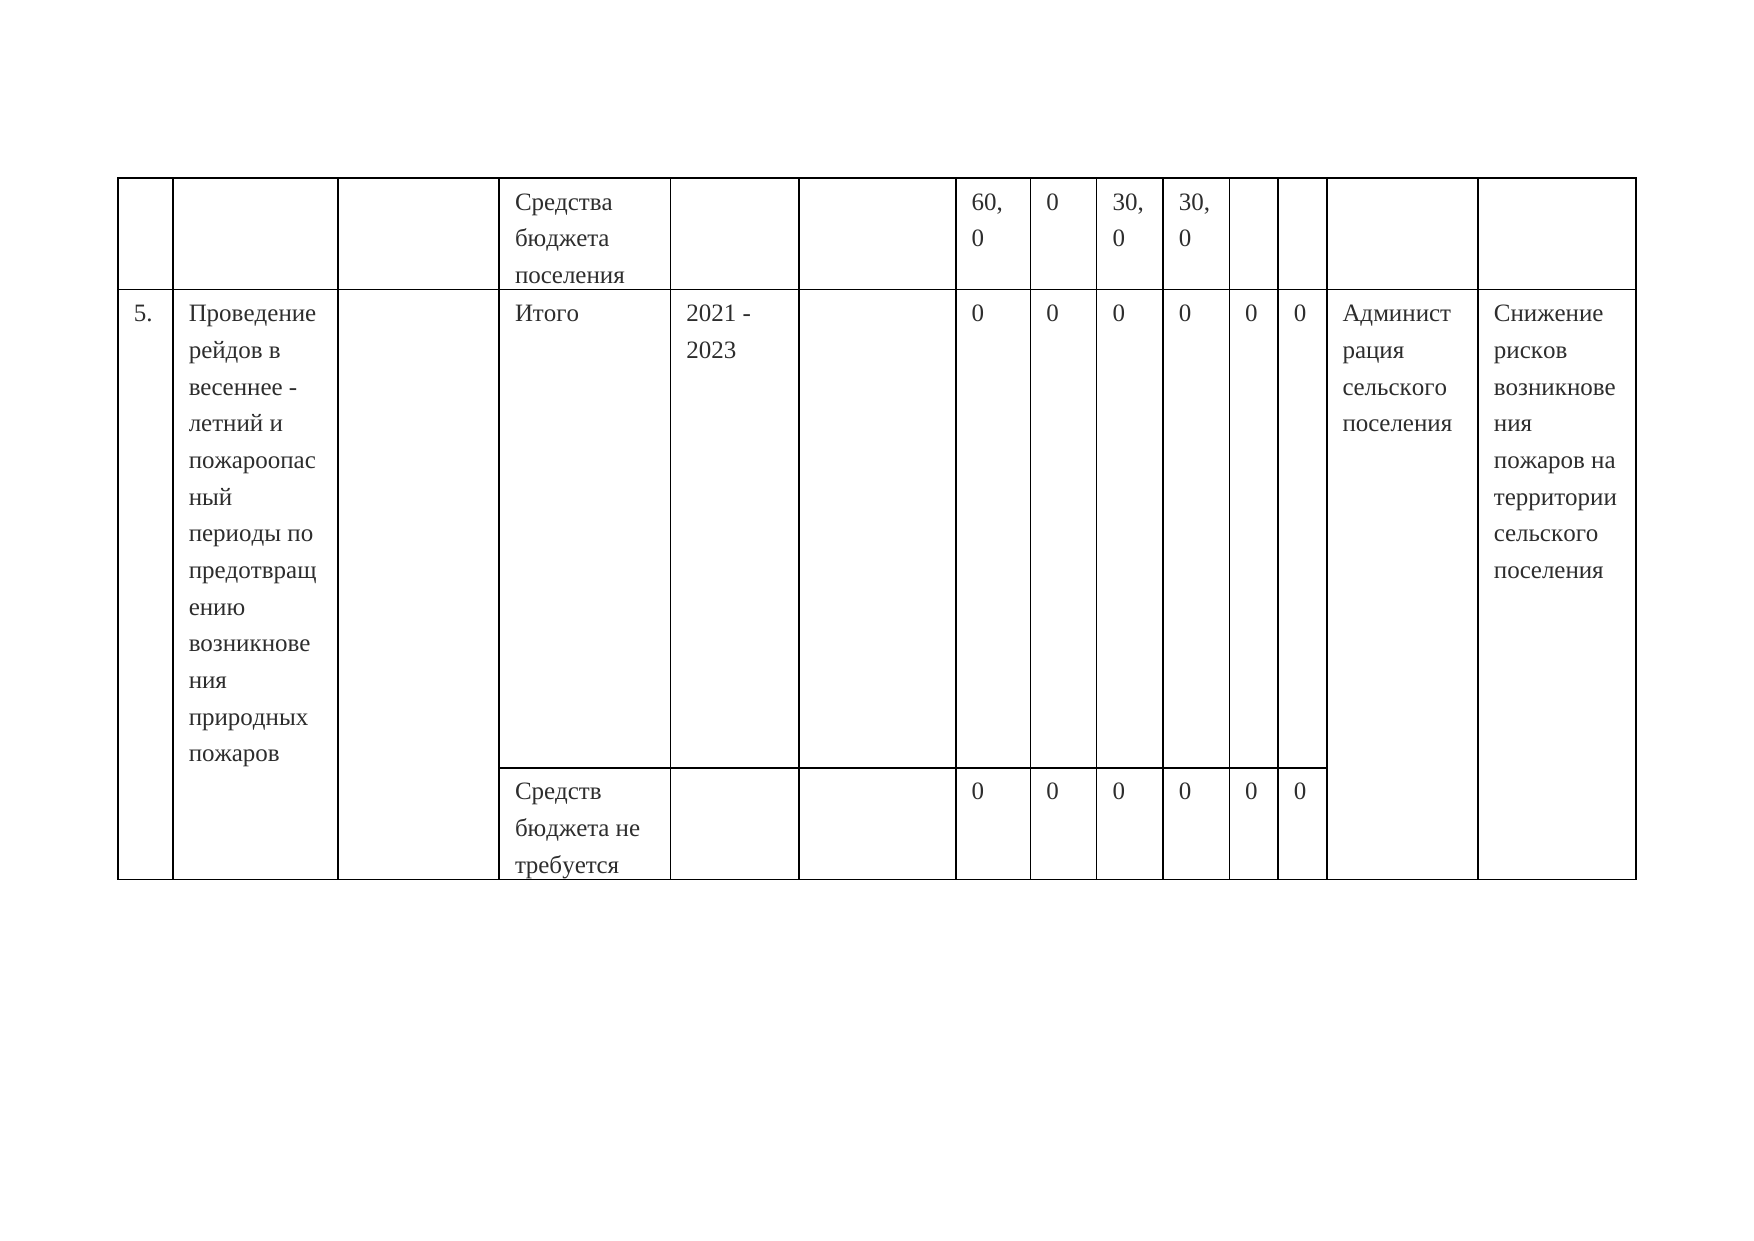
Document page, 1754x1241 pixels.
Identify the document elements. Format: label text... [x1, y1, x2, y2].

table_cell Проведение рейдов в весеннее - летний и пожароопасный периоды по предотвращению возникновения природных пожаров [174, 290, 337, 767]
table_cell [174, 767, 337, 878]
table_cell [800, 290, 955, 767]
table_cell Администрация сельского поселения [1328, 290, 1477, 767]
table_cell 0 [1097, 769, 1162, 878]
table_cell [1479, 767, 1635, 878]
table_cell [800, 769, 955, 878]
table_cell [339, 290, 498, 767]
table_cell [339, 767, 498, 878]
table_cell 30,0 [1164, 179, 1229, 289]
table_cell 0 [957, 769, 1030, 878]
table_cell [119, 767, 172, 878]
table_cell 0 [1097, 290, 1162, 767]
table_cell [1279, 179, 1326, 289]
table_cell [671, 179, 798, 289]
table_cell Снижение рисков возникновения пожаров на территории сельского поселения [1479, 290, 1635, 767]
table_cell 5. [119, 290, 172, 767]
table_cell 0 [1279, 769, 1326, 878]
table_cell [339, 179, 498, 289]
table_cell Средств бюджета не требуется [500, 769, 670, 878]
table_cell [119, 179, 172, 289]
table_cell 0 [1230, 769, 1277, 878]
table_cell [1479, 179, 1635, 289]
table_cell 0 [1031, 769, 1096, 878]
table_cell 2021 - 2023 [671, 290, 798, 767]
table_cell 0 [957, 290, 1030, 767]
table_cell [1328, 767, 1477, 878]
table_cell 30,0 [1097, 179, 1162, 289]
table_cell [1328, 179, 1477, 289]
table_cell 0 [1230, 290, 1277, 767]
table_cell [800, 179, 955, 289]
table_cell 0 [1164, 290, 1229, 767]
table_cell 60,0 [957, 179, 1030, 289]
table_cell 0 [1031, 179, 1096, 289]
table_cell 0 [1279, 290, 1326, 767]
table_cell [671, 769, 798, 878]
table_cell Итого [500, 290, 670, 767]
table_cell 0 [1164, 769, 1229, 878]
table_cell [1230, 179, 1277, 289]
table_cell Средства бюджета поселения [500, 179, 670, 289]
table_cell [174, 179, 337, 289]
table_cell 0 [1031, 290, 1096, 767]
